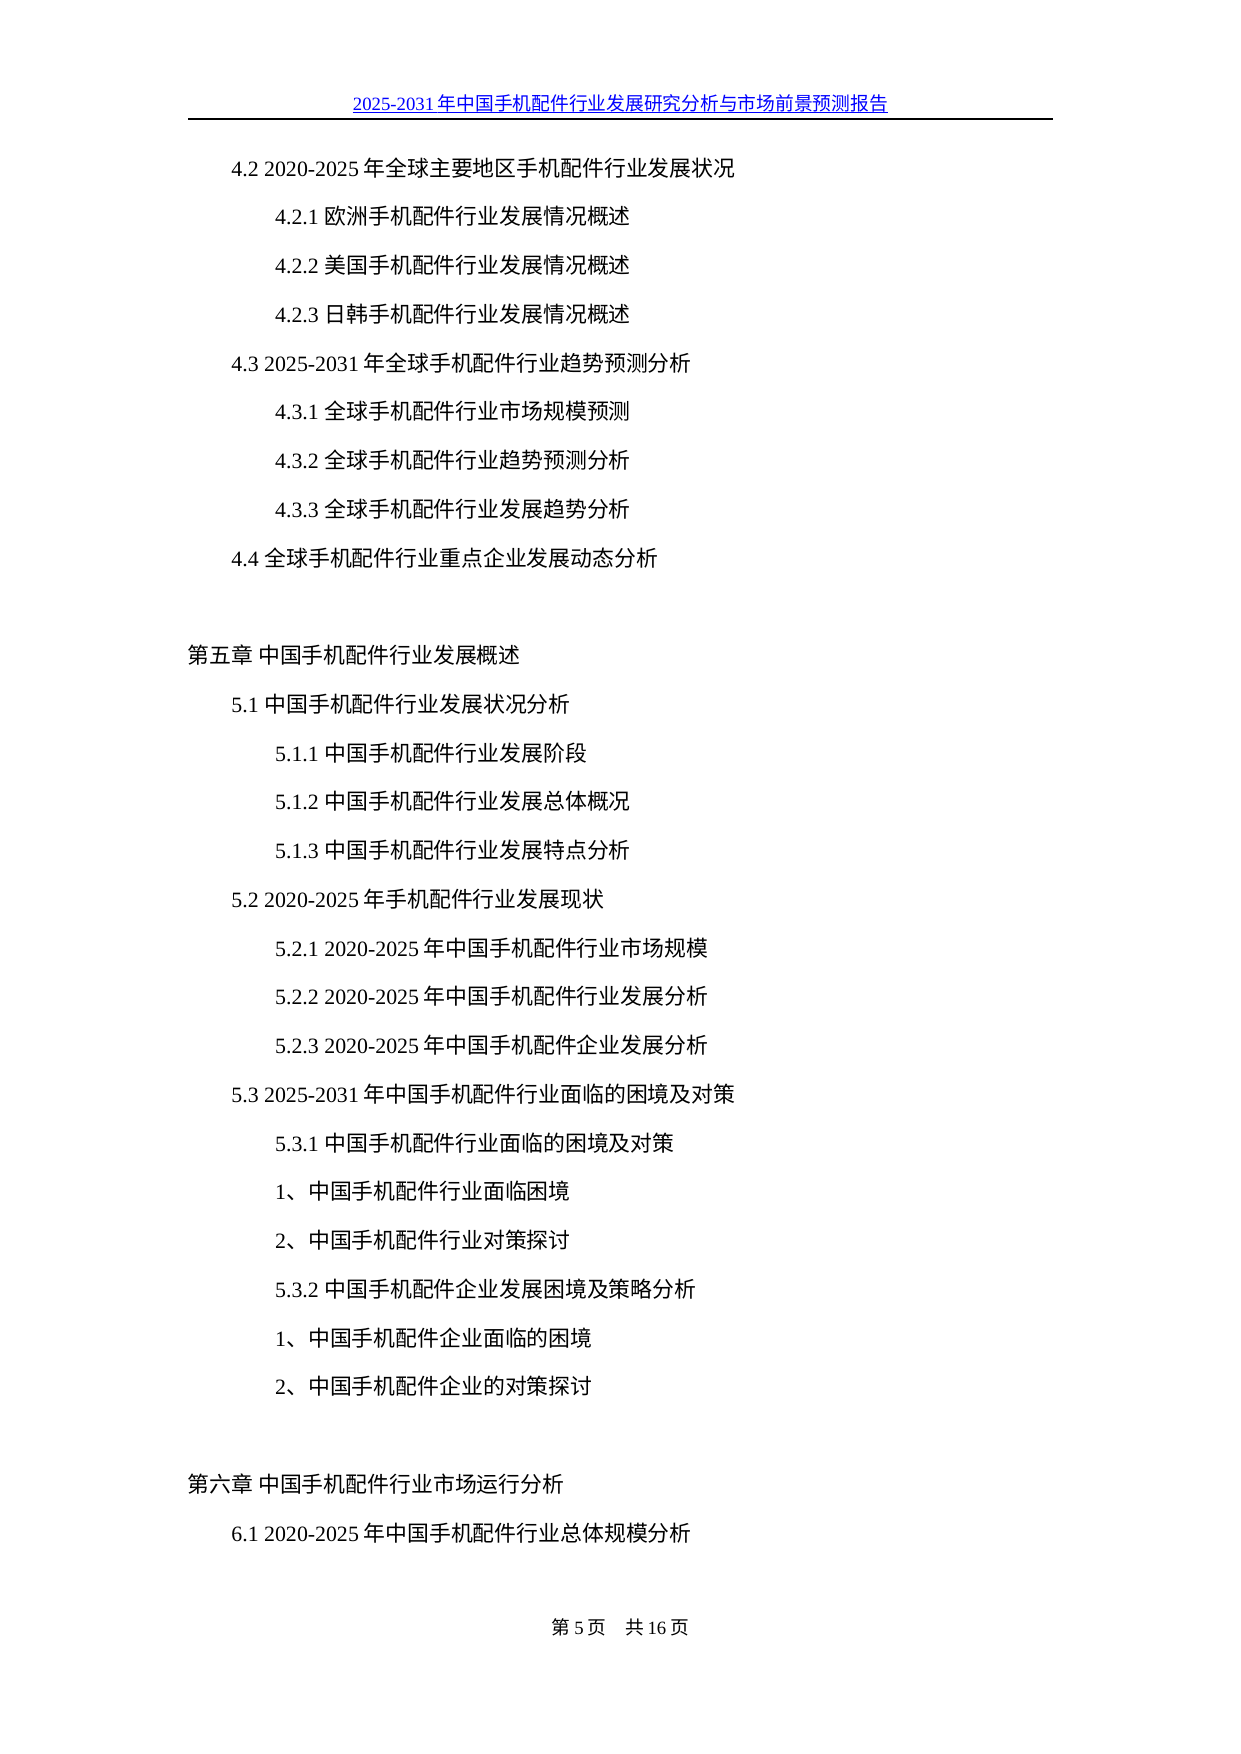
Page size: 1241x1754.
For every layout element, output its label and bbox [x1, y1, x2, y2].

text [187, 150, 1053, 1548]
